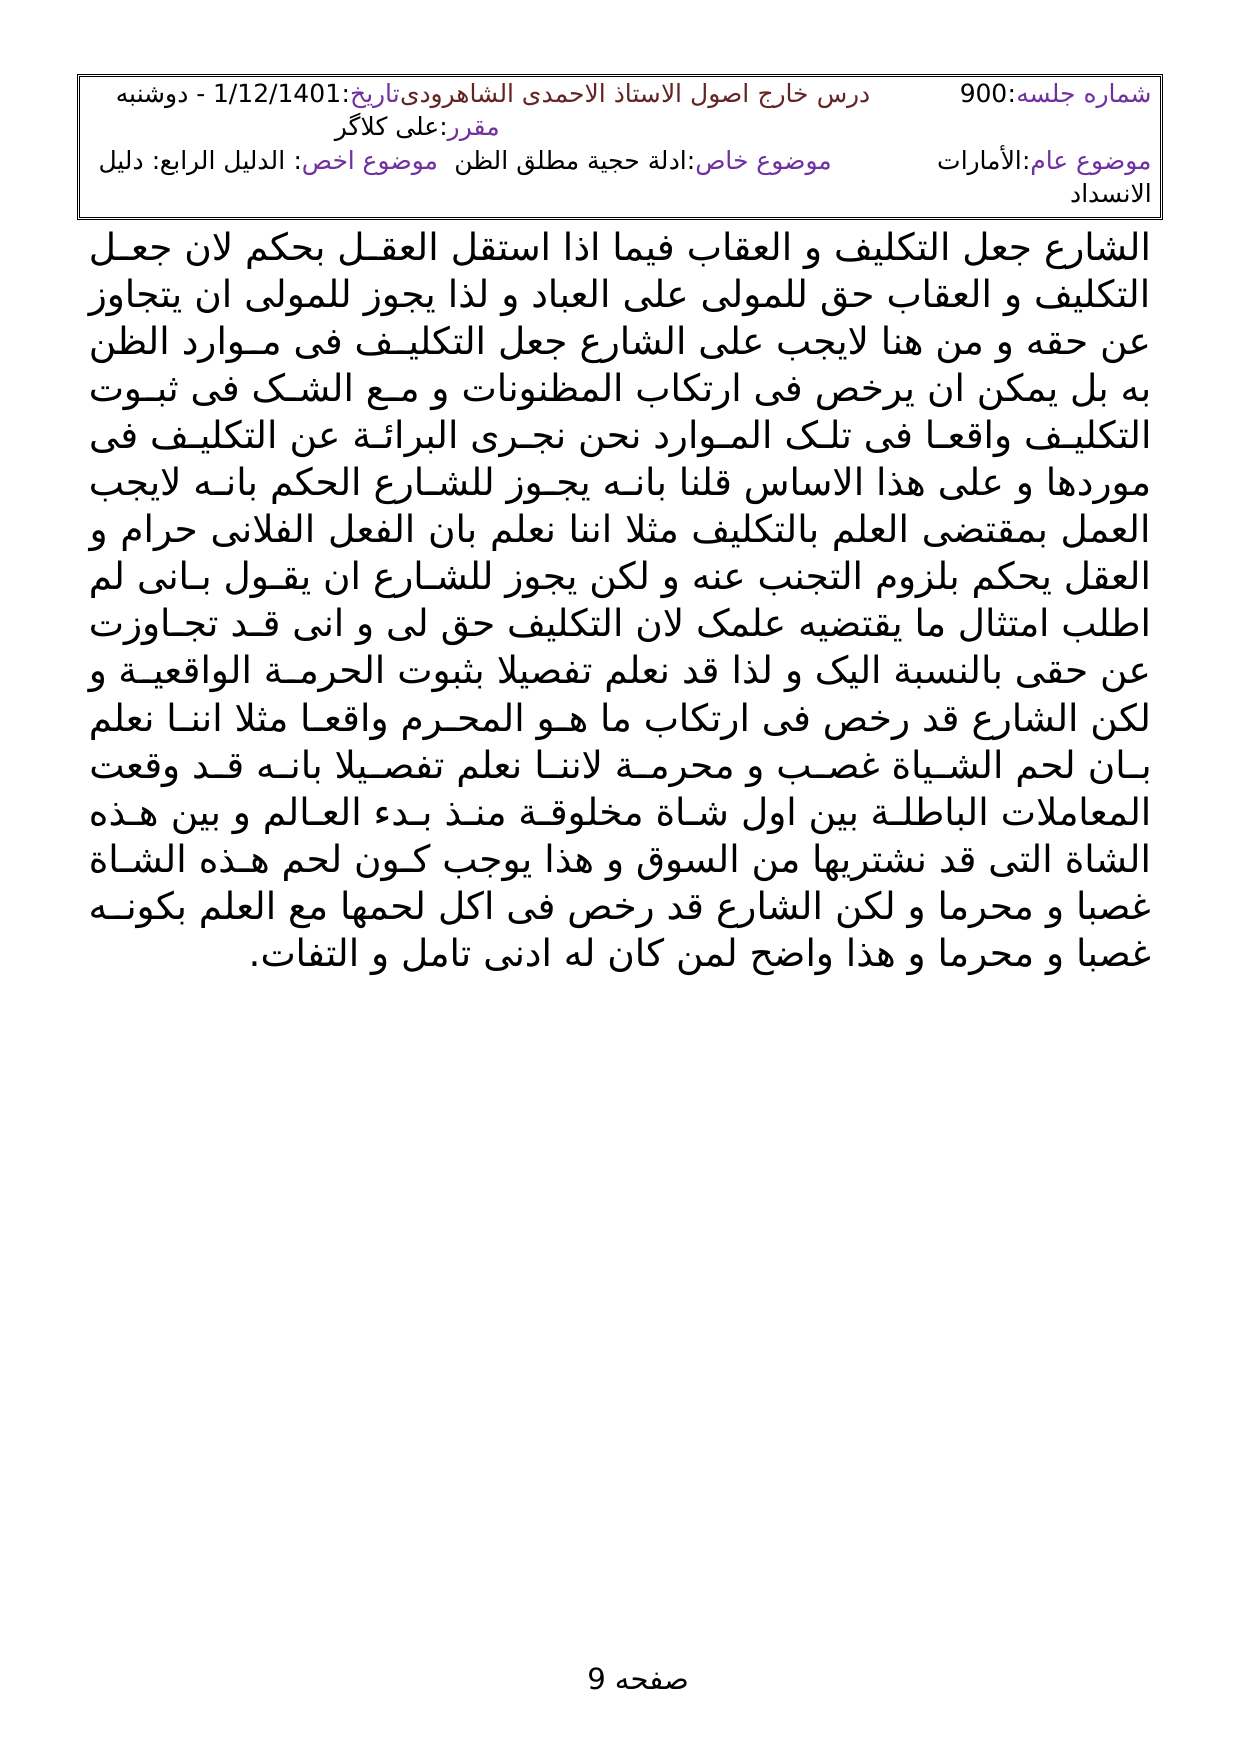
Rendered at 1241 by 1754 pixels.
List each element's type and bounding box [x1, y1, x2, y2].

text [89, 225, 1152, 975]
